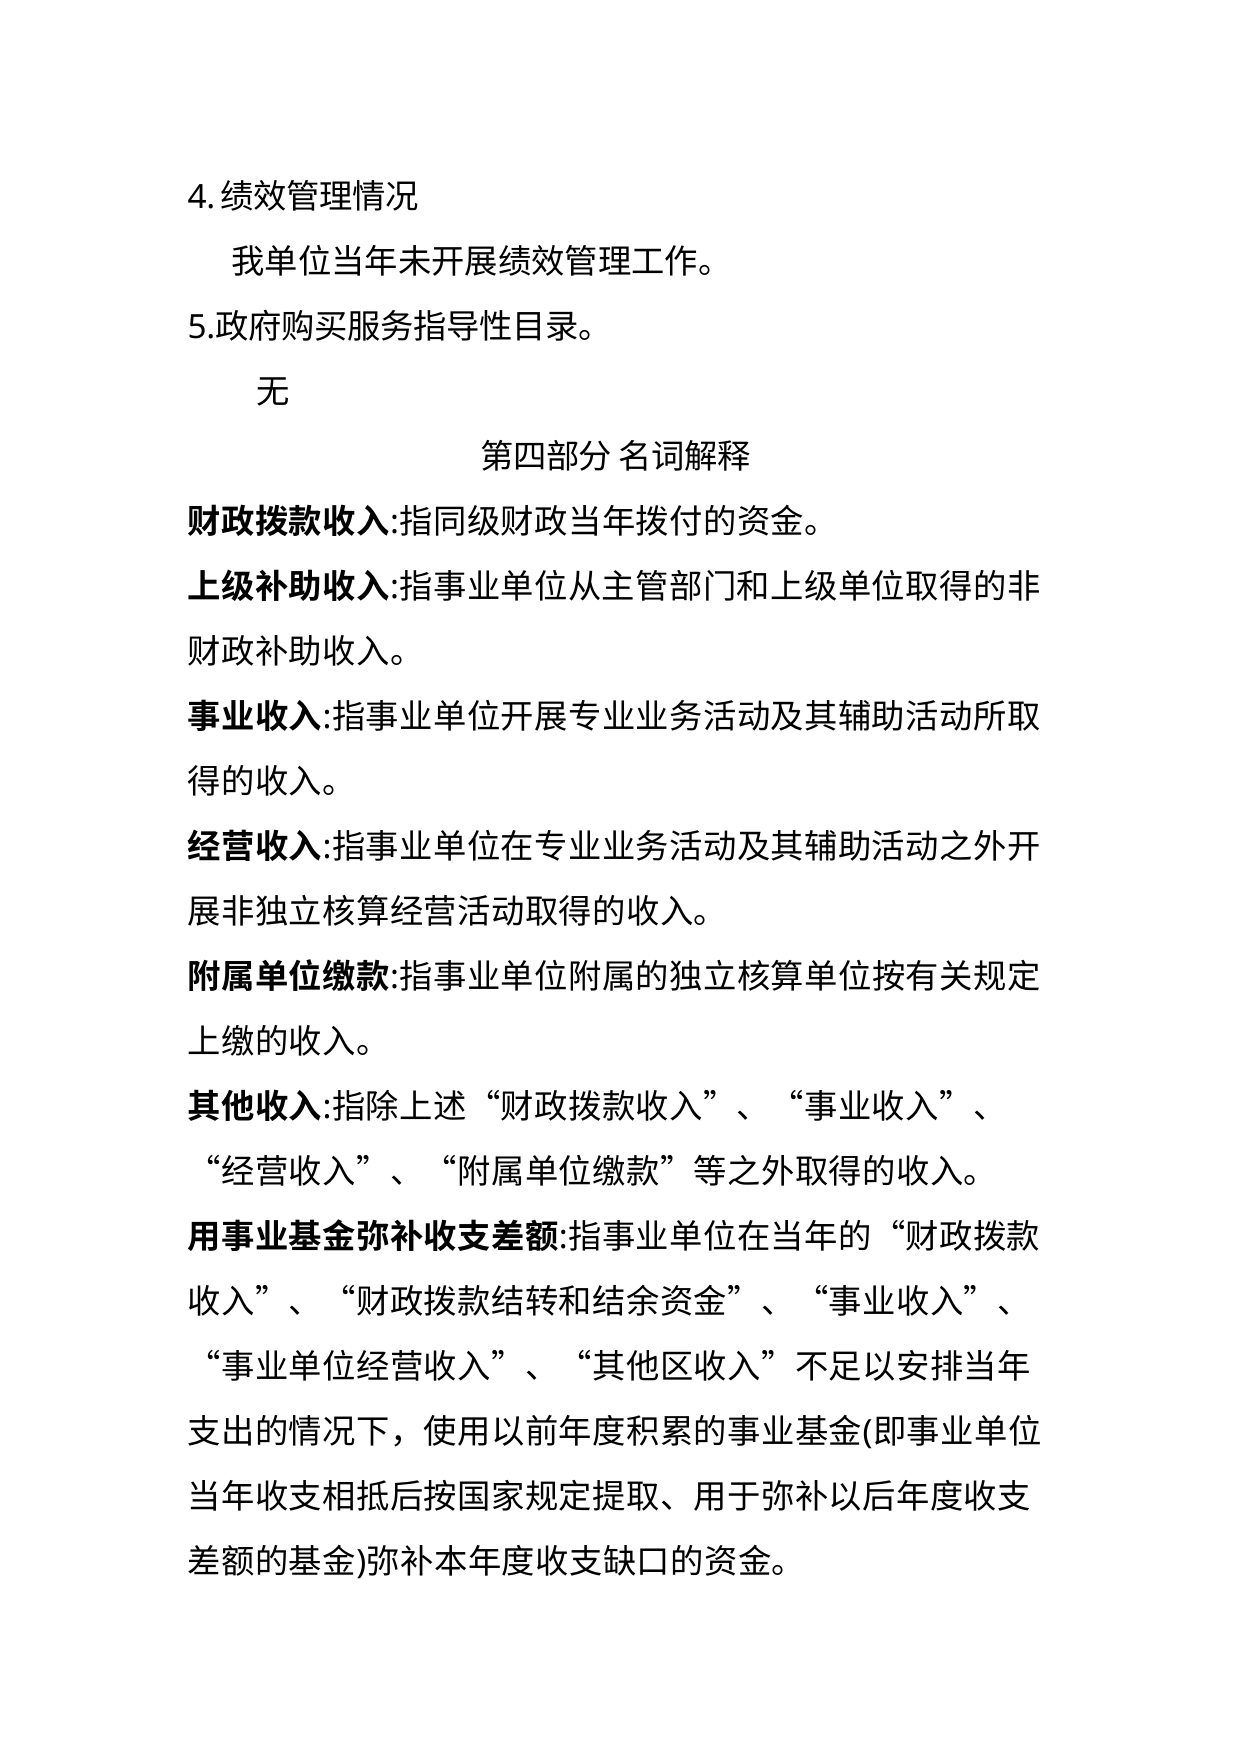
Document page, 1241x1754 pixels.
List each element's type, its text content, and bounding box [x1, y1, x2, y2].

text 附属单位缴款:指事业单位附属的独立核算单位按有关规定上缴的收入。 [187, 942, 1053, 1072]
text 5.政府购买服务指导性目录。 [187, 292, 1053, 357]
text 上级补助收入:指事业单位从主管部门和上级单位取得的非财政补助收入。 [187, 552, 1053, 682]
text 其他收入:指除上述“财政拨款收入”、“事业收入”、“经营收入”、“附属单位缴款”等之外取得的收入。 [187, 1072, 1053, 1202]
text 经营收入:指事业单位在专业业务活动及其辅助活动之外开展非独立核算经营活动取得的收入。 [187, 812, 1053, 942]
list 我单位当年未开展绩效管理工作。 [231, 227, 1053, 292]
text 事业收入:指事业单位开展专业业务活动及其辅助活动所取得的收入。 [187, 682, 1053, 812]
text 无 [187, 357, 1053, 422]
text 财政拨款收入:指同级财政当年拨付的资金。 [187, 487, 1053, 552]
text 用事业基金弥补收支差额:指事业单位在当年的“财政拨款收入”、“财政拨款结转和结余资金”、“事业收入”、“事业单位经营收入”、“其他区收入”不足以安排当年支出的情况下，使用以前年度积累的事业基金(即事业单位当年收支相抵后按国家规定提取、用于弥补以后年度收支差额的基金)弥补本年度收支缺口的资金。 [187, 1202, 1053, 1592]
text 第四部分 名词解释 [187, 422, 1053, 487]
list 绩效管理情况 [187, 162, 1053, 227]
